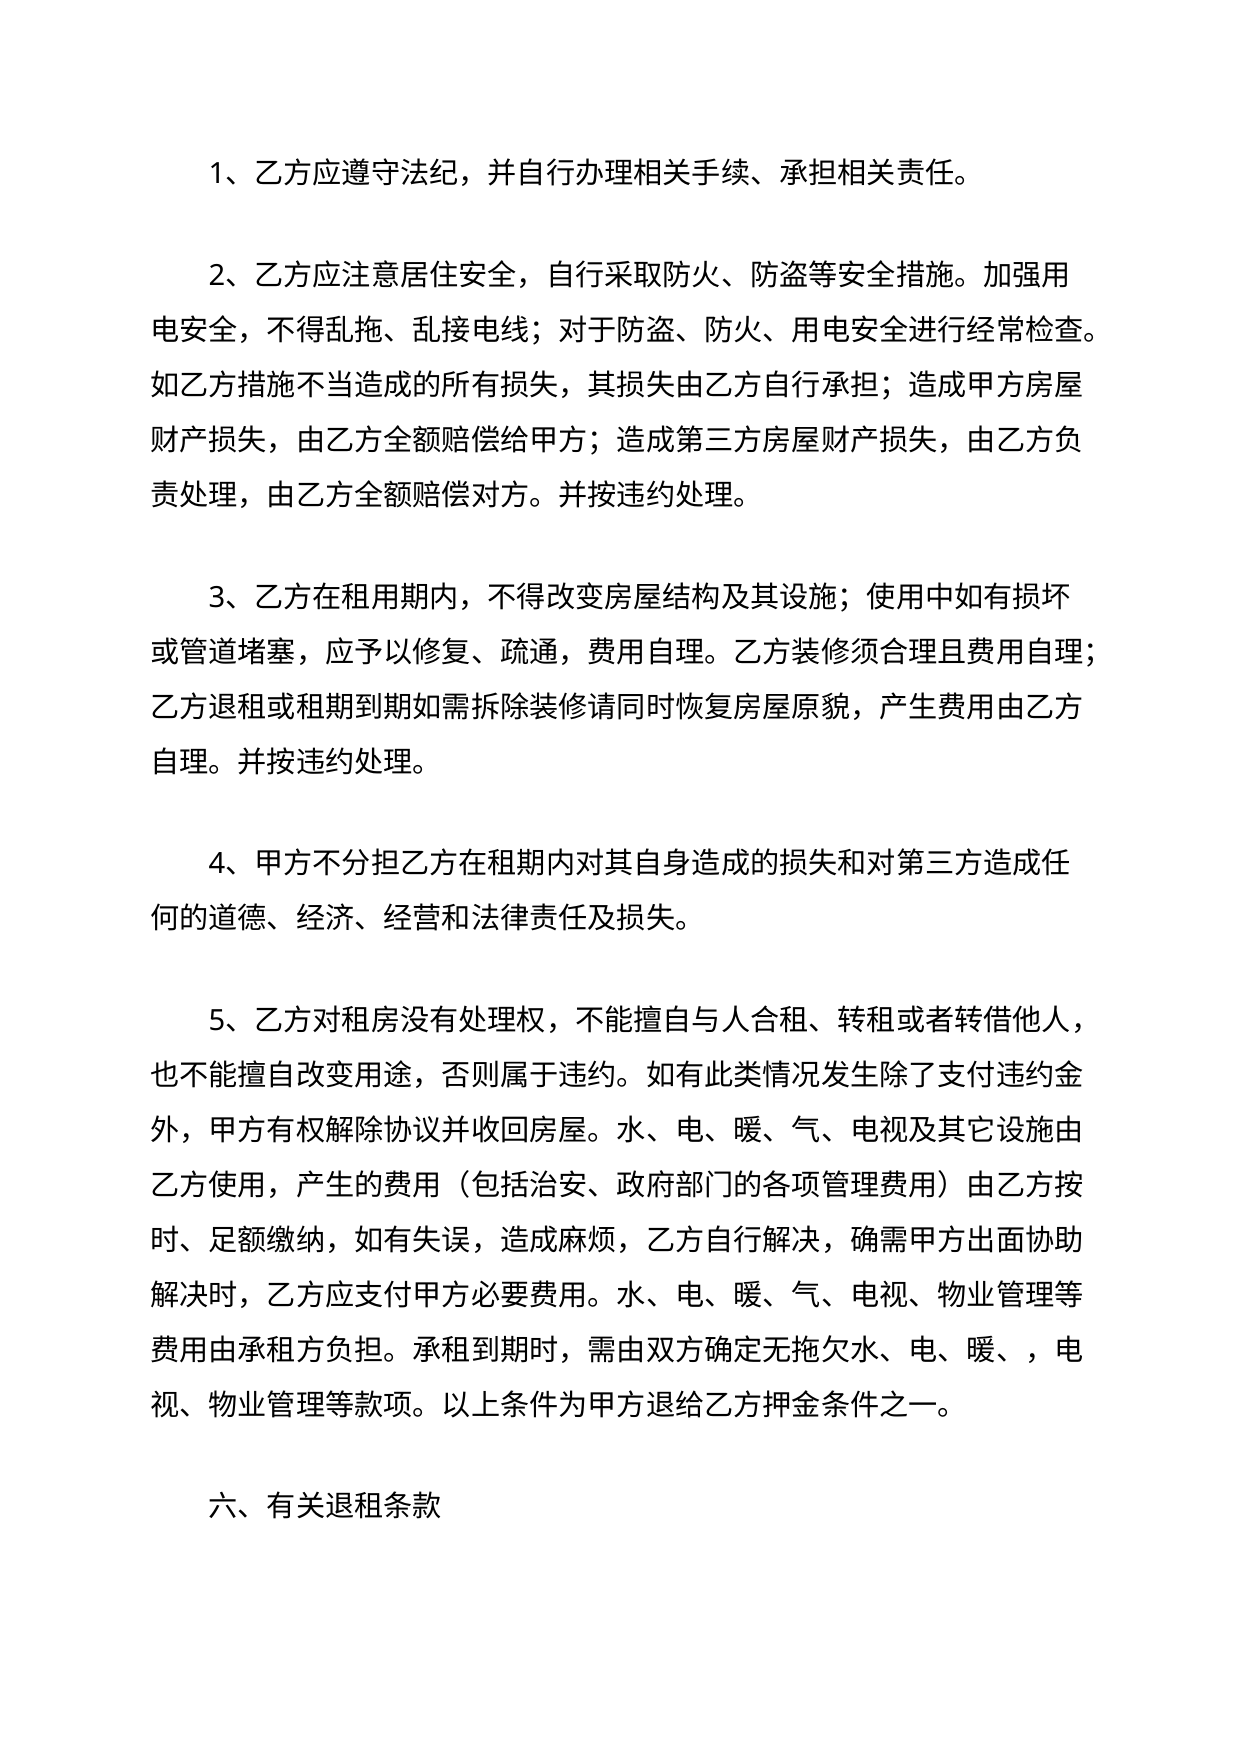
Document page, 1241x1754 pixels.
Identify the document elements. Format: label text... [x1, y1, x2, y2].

text 3、乙方在租用期内，不得改变房屋结构及其设施；使用中如有损坏或管道堵塞，应予以修复、疏通，费用自理。乙方装修须合理且费用自理；乙方退租或租期到期如需拆除装修请同时恢复房屋原貌，产生费用由乙方自理。并按违约处理。 [150, 573, 1090, 781]
text 2、乙方应注意居住安全，自行采取防火、防盗等安全措施。加强用电安全，不得乱拖、乱接电线；对于防盗、防火、用电安全进行经常检查。如乙方措施不当造成的所有损失，其损失由乙方自行承担；造成甲方房屋财产损失，由乙方全额赔偿给甲方；造成第三方房屋财产损失，由乙方负责处理，由乙方全额赔偿对方。并按违约处理。 [150, 252, 1090, 514]
text 1、乙方应遵守法纪，并自行办理相关手续、承担相关责任。 [150, 150, 1090, 192]
text 六、有关退租条款 [150, 1483, 1090, 1525]
text 4、甲方不分担乙方在租期内对其自身造成的损失和对第三方造成任何的道德、经济、经营和法律责任及损失。 [150, 840, 1090, 937]
text 5、乙方对租房没有处理权，不能擅自与人合租、转租或者转借他人，也不能擅自改变用途，否则属于违约。如有此类情况发生除了支付违约金外，甲方有权解除协议并收回房屋。水、电、暖、气、电视及其它设施由乙方使用，产生的费用（包括治安、政府部门的各项管理费用）由乙方按时、足额缴纳，如有失误，造成麻烦，乙方自行解决，确需甲方出面协助解决时，乙方应支付甲方必要费用。水、电、暖、气、电视、物业管理等费用由承租方负担。承租到期时，需由双方确定无拖欠水、电、暖、，电视、物业管理等款项。以上条件为甲方退给乙方押金条件之一。 [150, 997, 1090, 1423]
